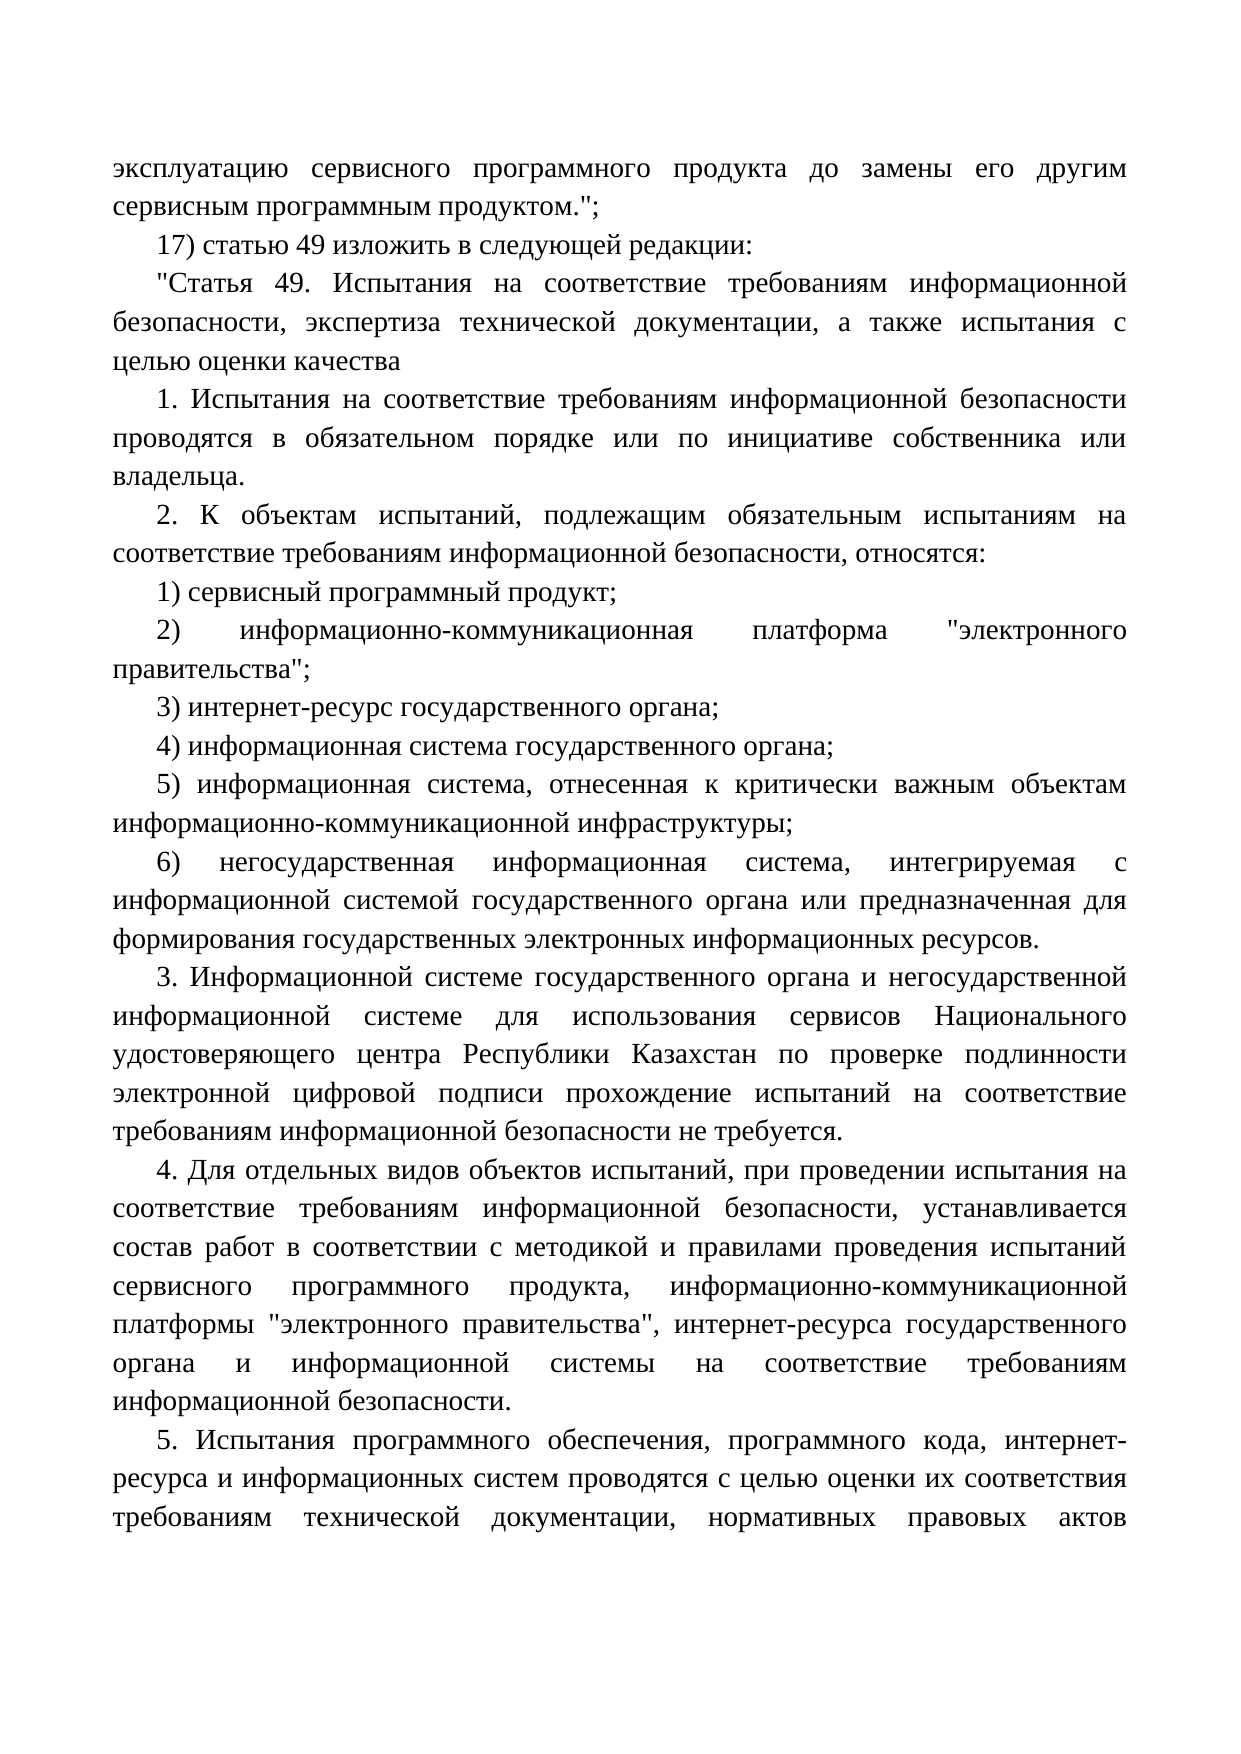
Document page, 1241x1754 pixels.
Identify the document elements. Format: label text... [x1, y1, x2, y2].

text 1) сервисный программный продукт; [112, 574, 1128, 607]
text 6) негосударственная информационная система, интегрируемая с информационной системой государственного органа или предназначенная для формирования государственных электронных информационных ресурсов. [112, 844, 1128, 954]
text 3) интернет-ресурс государственного органа; [112, 689, 1128, 723]
text 2. К объектам испытаний, подлежащим обязательным испытаниям на соответствие требованиям информационной безопасности, относятся: [112, 497, 1128, 569]
text 5) информационная система, отнесенная к критически важным объектам информационно-коммуникационной инфраструктуры; [112, 767, 1128, 839]
text 1. Испытания на соответствие требованиям информационной безопасности проводятся в обязательном порядке или по инициативе собственника или владельца. [112, 381, 1128, 492]
text "Статья 49. Испытания на соответствие требованиям информационной безопасности, экспертиза технической документации, а также испытания с целью оценки качества [112, 266, 1128, 376]
text 17) статью 49 изложить в следующей редакции: [112, 227, 1128, 261]
text 4) информационная система государственного органа; [112, 728, 1128, 762]
text 2) информационно-коммуникационная платформа "электронного правительства"; [112, 612, 1128, 684]
text 3. Информационной системе государственного органа и негосударственной информационной системе для использования сервисов Национального удостоверяющего центра Республики Казахстан по проверке подлинности электронной цифровой подписи прохождение испытаний на соответствие требованиям информационной безопасности не требуется. [112, 959, 1128, 1147]
text 4. Для отдельных видов объектов испытаний, при проведении испытания на соответствие требованиям информационной безопасности, устанавливается состав работ в соответствии с методикой и правилами проведения испытаний сервисного программного продукта, информационно-коммуникационной платформы "электронного правительства", интернет-ресурса государственного органа и информационной системы на соответствие требованиям информационной безопасности. [112, 1152, 1128, 1417]
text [112, 150, 1128, 222]
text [112, 1422, 1128, 1532]
